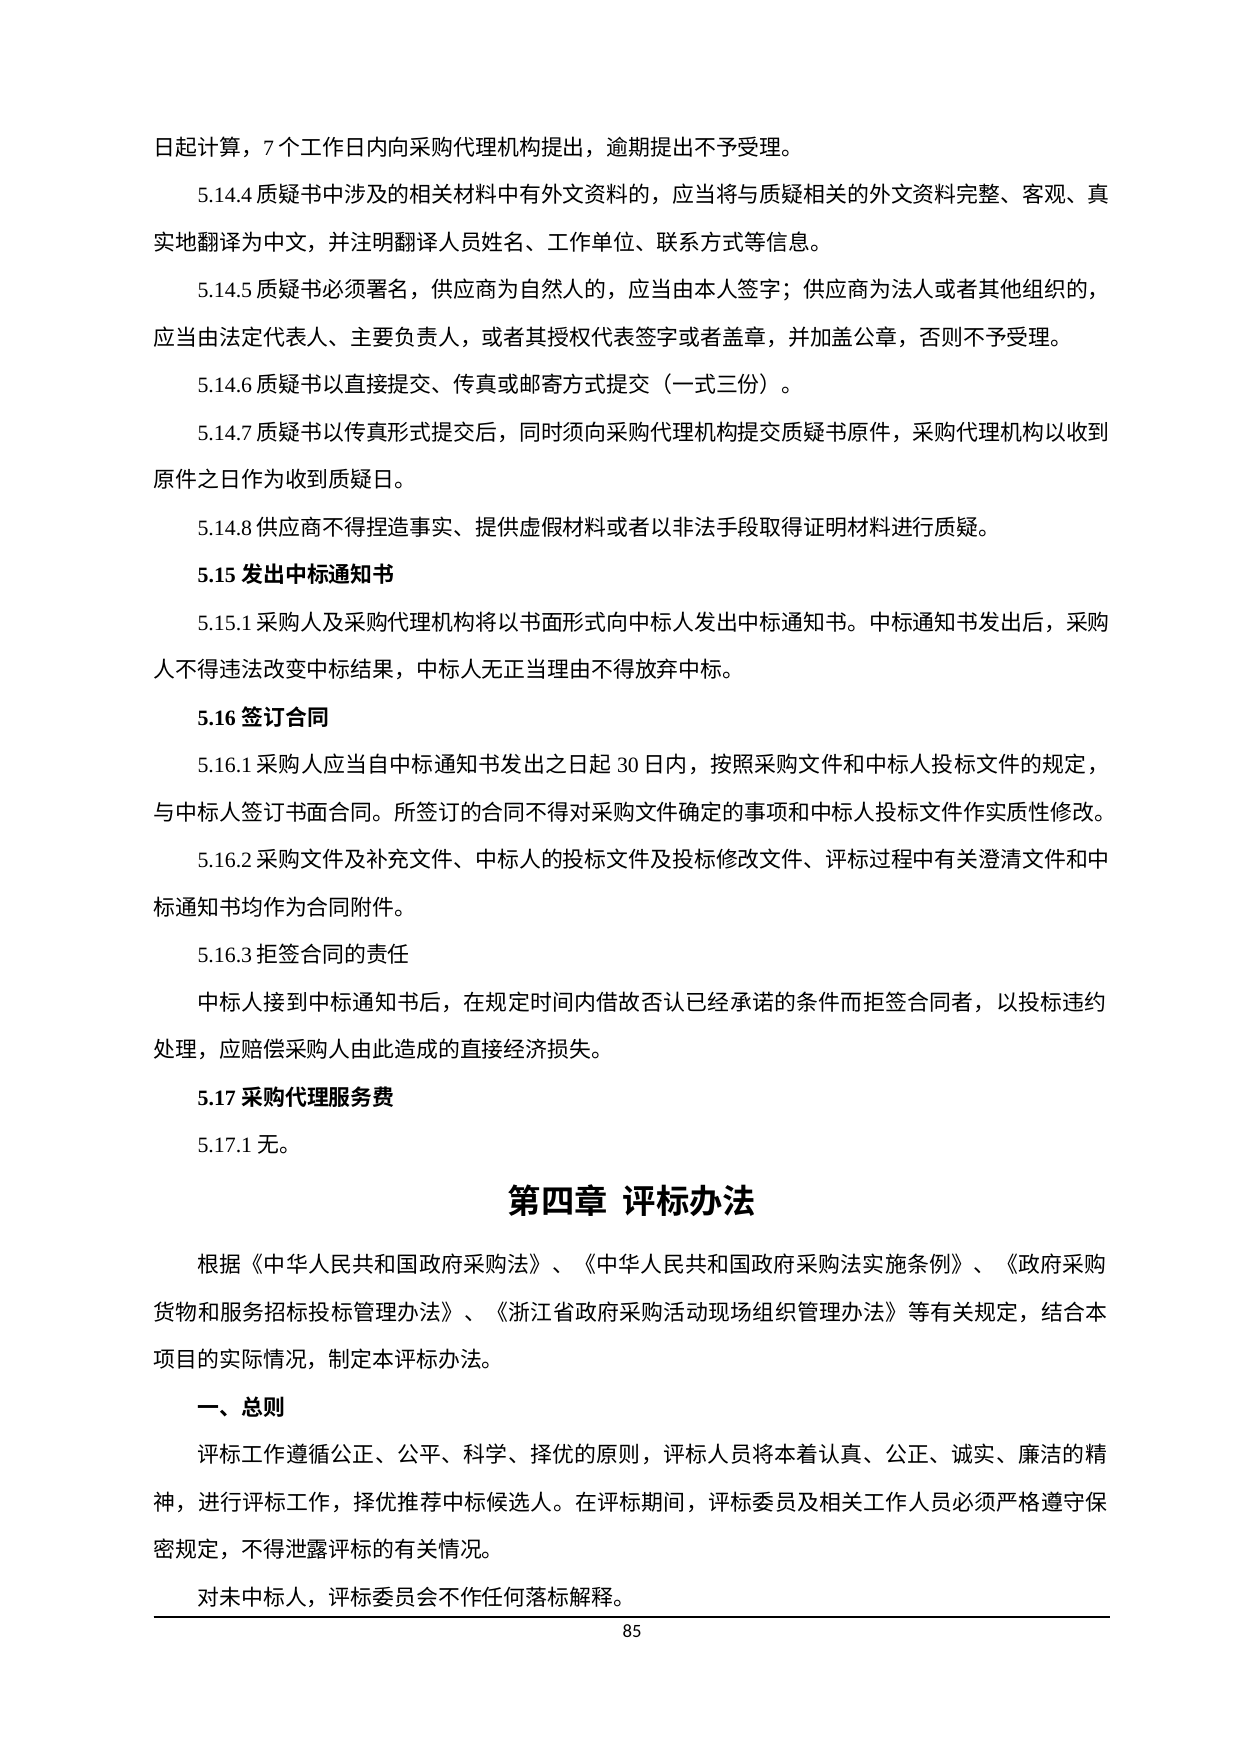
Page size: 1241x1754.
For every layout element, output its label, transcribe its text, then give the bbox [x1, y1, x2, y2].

text 根据《中华人民共和国政府采购法》、《中华人民共和国政府采购法实施条例》、《政府采购货物和服务招标投标管理办法》、《浙江省政府采购活动现场组织管理办法》等有关规定，结合本项目的实际情况，制定本评标办法。 [153, 1247, 1110, 1374]
text 对未中标人，评标委员会不作任何落标解释。 [153, 1580, 1110, 1611]
subtitle 第四章 评标办法 [153, 1175, 1110, 1223]
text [153, 130, 1110, 162]
text 5.16.2采购文件及补充文件、中标人的投标文件及投标修改文件、评标过程中有关澄清文件和中标通知书均作为合同附件。 [153, 842, 1110, 922]
text 一、总则 [153, 1390, 1110, 1421]
text 5.17.1 无。 [153, 1127, 1110, 1159]
text 中标人接到中标通知书后，在规定时间内借故否认已经承诺的条件而拒签合同者，以投标违约处理，应赔偿采购人由此造成的直接经济损失。 [153, 985, 1110, 1064]
subtitle 5.15 发出中标通知书 [153, 557, 1110, 589]
subtitle 5.16 签订合同 [153, 700, 1110, 732]
text 5.16.3拒签合同的责任 [153, 937, 1110, 969]
text 5.14.5质疑书必须署名，供应商为自然人的，应当由本人签字；供应商为法人或者其他组织的，应当由法定代表人、主要负责人，或者其授权代表签字或者盖章，并加盖公章，否则不予受理。 [153, 272, 1110, 352]
text 5.14.8供应商不得捏造事实、提供虚假材料或者以非法手段取得证明材料进行质疑。 [153, 510, 1110, 542]
text 5.14.6质疑书以直接提交、传真或邮寄方式提交（一式三份）。 [153, 367, 1110, 399]
text 评标工作遵循公正、公平、科学、择优的原则，评标人员将本着认真、公正、诚实、廉洁的精神，进行评标工作，择优推荐中标候选人。在评标期间，评标委员及相关工作人员必须严格遵守保密规定，不得泄露评标的有关情况。 [153, 1437, 1110, 1564]
text 5.14.7质疑书以传真形式提交后，同时须向采购代理机构提交质疑书原件，采购代理机构以收到原件之日作为收到质疑日。 [153, 415, 1110, 494]
text 5.14.4质疑书中涉及的相关材料中有外文资料的，应当将与质疑相关的外文资料完整、客观、真实地翻译为中文，并注明翻译人员姓名、工作单位、联系方式等信息。 [153, 177, 1110, 257]
text 5.15.1采购人及采购代理机构将以书面形式向中标人发出中标通知书。中标通知书发出后，采购人不得违法改变中标结果，中标人无正当理由不得放弃中标。 [153, 605, 1110, 684]
text 5.16.1采购人应当自中标通知书发出之日起30日内，按照采购文件和中标人投标文件的规定，与中标人签订书面合同。所签订的合同不得对采购文件确定的事项和中标人投标文件作实质性修改。 [153, 747, 1110, 827]
subtitle 5.17 采购代理服务费 [153, 1080, 1110, 1112]
